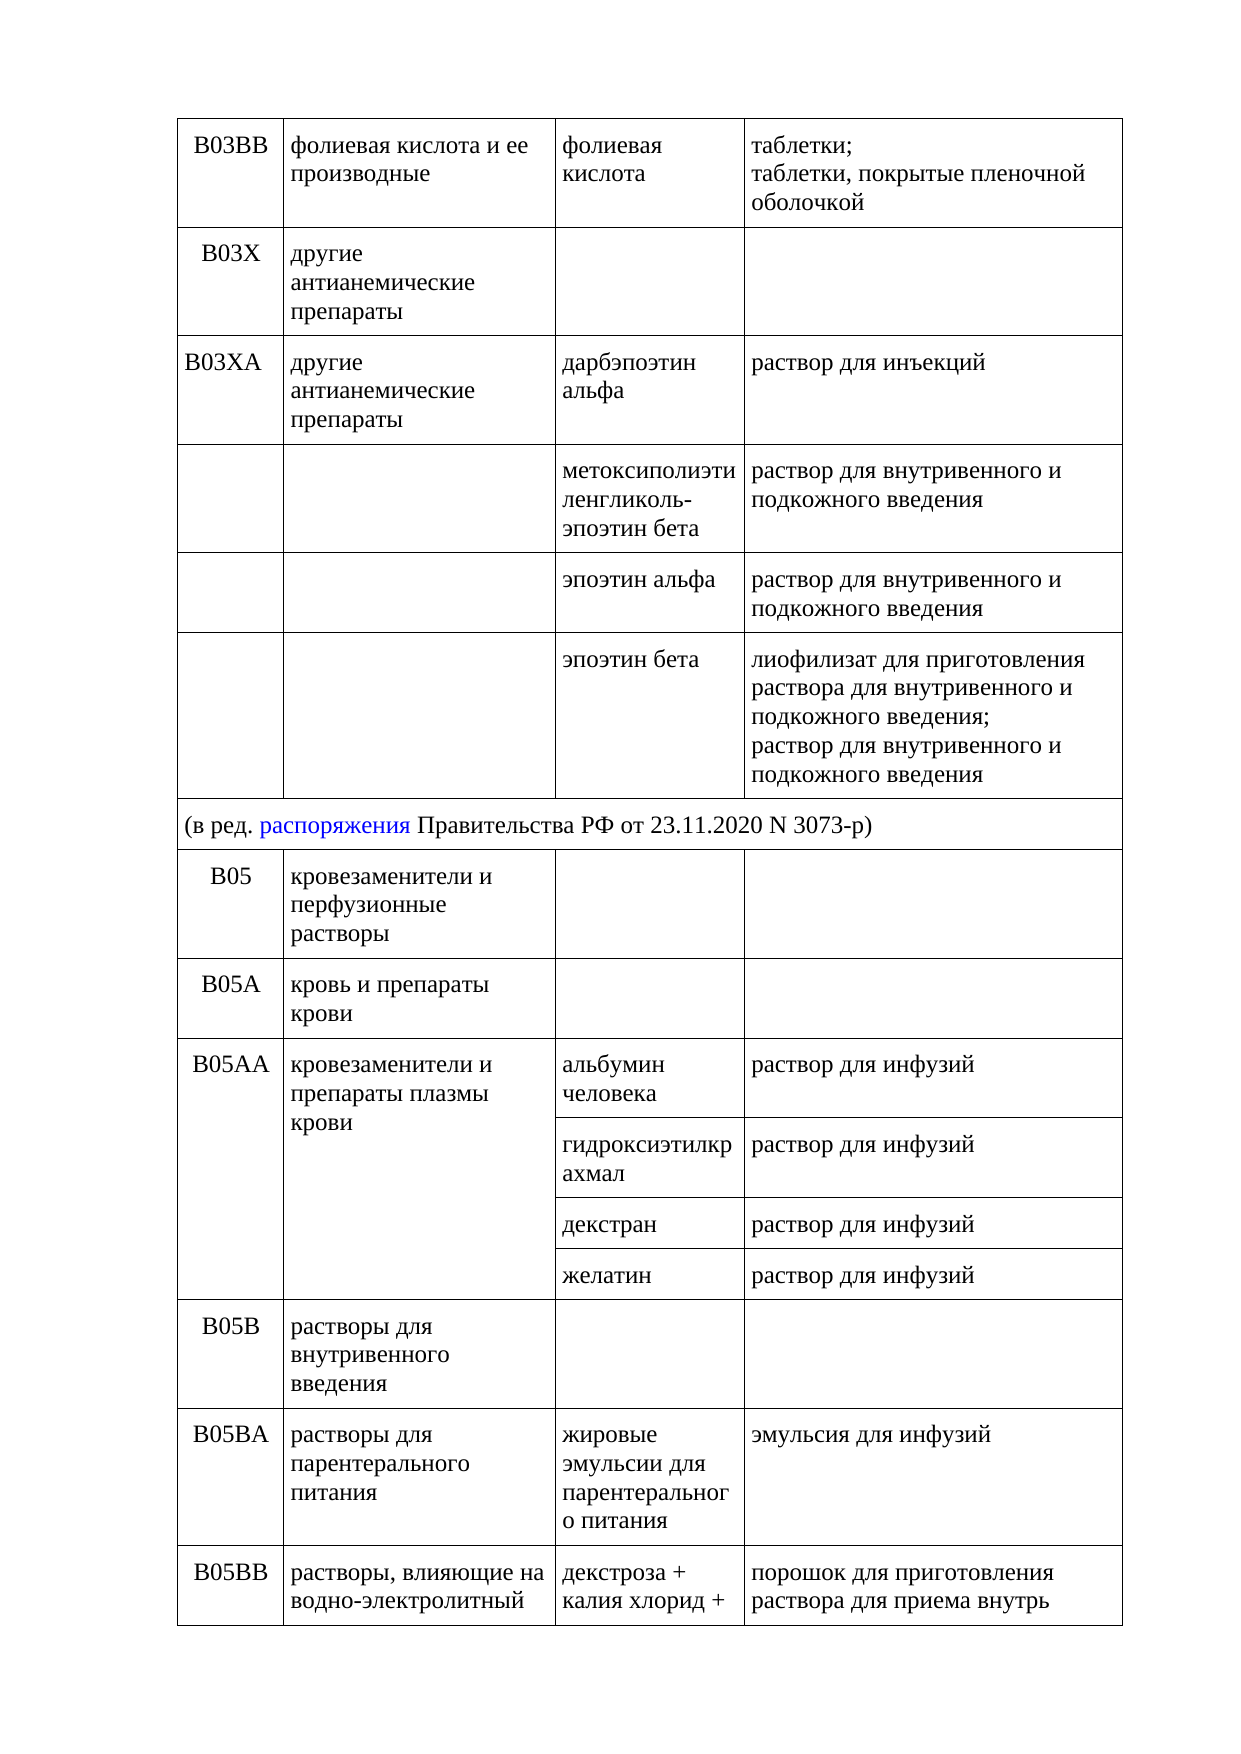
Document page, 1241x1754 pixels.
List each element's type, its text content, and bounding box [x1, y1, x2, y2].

table_cell [178, 633, 283, 798]
table_cell B05BA [178, 1409, 283, 1545]
table_cell раствор для инфузий [745, 1249, 1122, 1299]
table_cell [178, 445, 283, 552]
table_cell [556, 228, 744, 335]
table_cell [284, 1546, 555, 1625]
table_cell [556, 1546, 744, 1625]
table_cell B03XA [178, 336, 283, 444]
table_cell (в ред. распоряжения Правительства РФ от 23.11.2020 N 3073-р) [178, 799, 1122, 849]
table_cell [745, 1300, 1122, 1408]
table_cell раствор для инфузий [745, 1198, 1122, 1248]
table_cell [556, 959, 744, 1037]
table_cell B03BB [178, 119, 283, 227]
table_cell альбумин человека [556, 1039, 744, 1117]
table_cell растворы для внутривенного введения [284, 1300, 555, 1408]
table_cell эпоэтин бета [556, 633, 744, 798]
table_cell фолиевая кислота [556, 119, 744, 227]
table_cell [284, 633, 555, 798]
table_cell B03X [178, 228, 283, 335]
table_cell B05 [178, 850, 283, 958]
table_cell раствор для инфузий [745, 1118, 1122, 1197]
table_cell раствор для внутривенного и подкожного введения [745, 445, 1122, 552]
table_cell [556, 850, 744, 958]
table_cell [745, 228, 1122, 335]
table_cell [284, 445, 555, 552]
table_cell B05AA [178, 1039, 283, 1299]
table_cell кровезаменители и препараты плазмы крови [284, 1039, 555, 1299]
table_cell эпоэтин альфа [556, 553, 744, 632]
table_cell B05BB [178, 1546, 283, 1625]
table_cell раствор для внутривенного и подкожного введения [745, 553, 1122, 632]
table_cell B05B [178, 1300, 283, 1408]
table_cell эмульсия для инфузий [745, 1409, 1122, 1545]
table_cell растворы для парентерального питания [284, 1409, 555, 1545]
table_cell лиофилизат для приготовления раствора для внутривенного и подкожного введения; раствор для внутривенного и подкожного введения [745, 633, 1122, 798]
table_cell фолиевая кислота и ее производные [284, 119, 555, 227]
table_cell желатин [556, 1249, 744, 1299]
table_cell дарбэпоэтин альфа [556, 336, 744, 444]
table_cell другие антианемические препараты [284, 228, 555, 335]
table_cell раствор для инъекций [745, 336, 1122, 444]
table_cell [745, 959, 1122, 1037]
table_cell гидроксиэтилкрахмал [556, 1118, 744, 1197]
table_cell декстран [556, 1198, 744, 1248]
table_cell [745, 1546, 1122, 1625]
table_cell метоксиполиэтиленгликоль-эпоэтин бета [556, 445, 744, 552]
table_cell кровезаменители и перфузионные растворы [284, 850, 555, 958]
table_cell кровь и препараты крови [284, 959, 555, 1037]
table_cell B05A [178, 959, 283, 1037]
table_cell жировые эмульсии для парентерального питания [556, 1409, 744, 1545]
table_cell раствор для инфузий [745, 1039, 1122, 1117]
table_cell [745, 850, 1122, 958]
table_cell [284, 553, 555, 632]
table_cell [178, 553, 283, 632]
table_cell таблетки; таблетки, покрытые пленочной оболочкой [745, 119, 1122, 227]
table_cell [556, 1300, 744, 1408]
table_cell другие антианемические препараты [284, 336, 555, 444]
